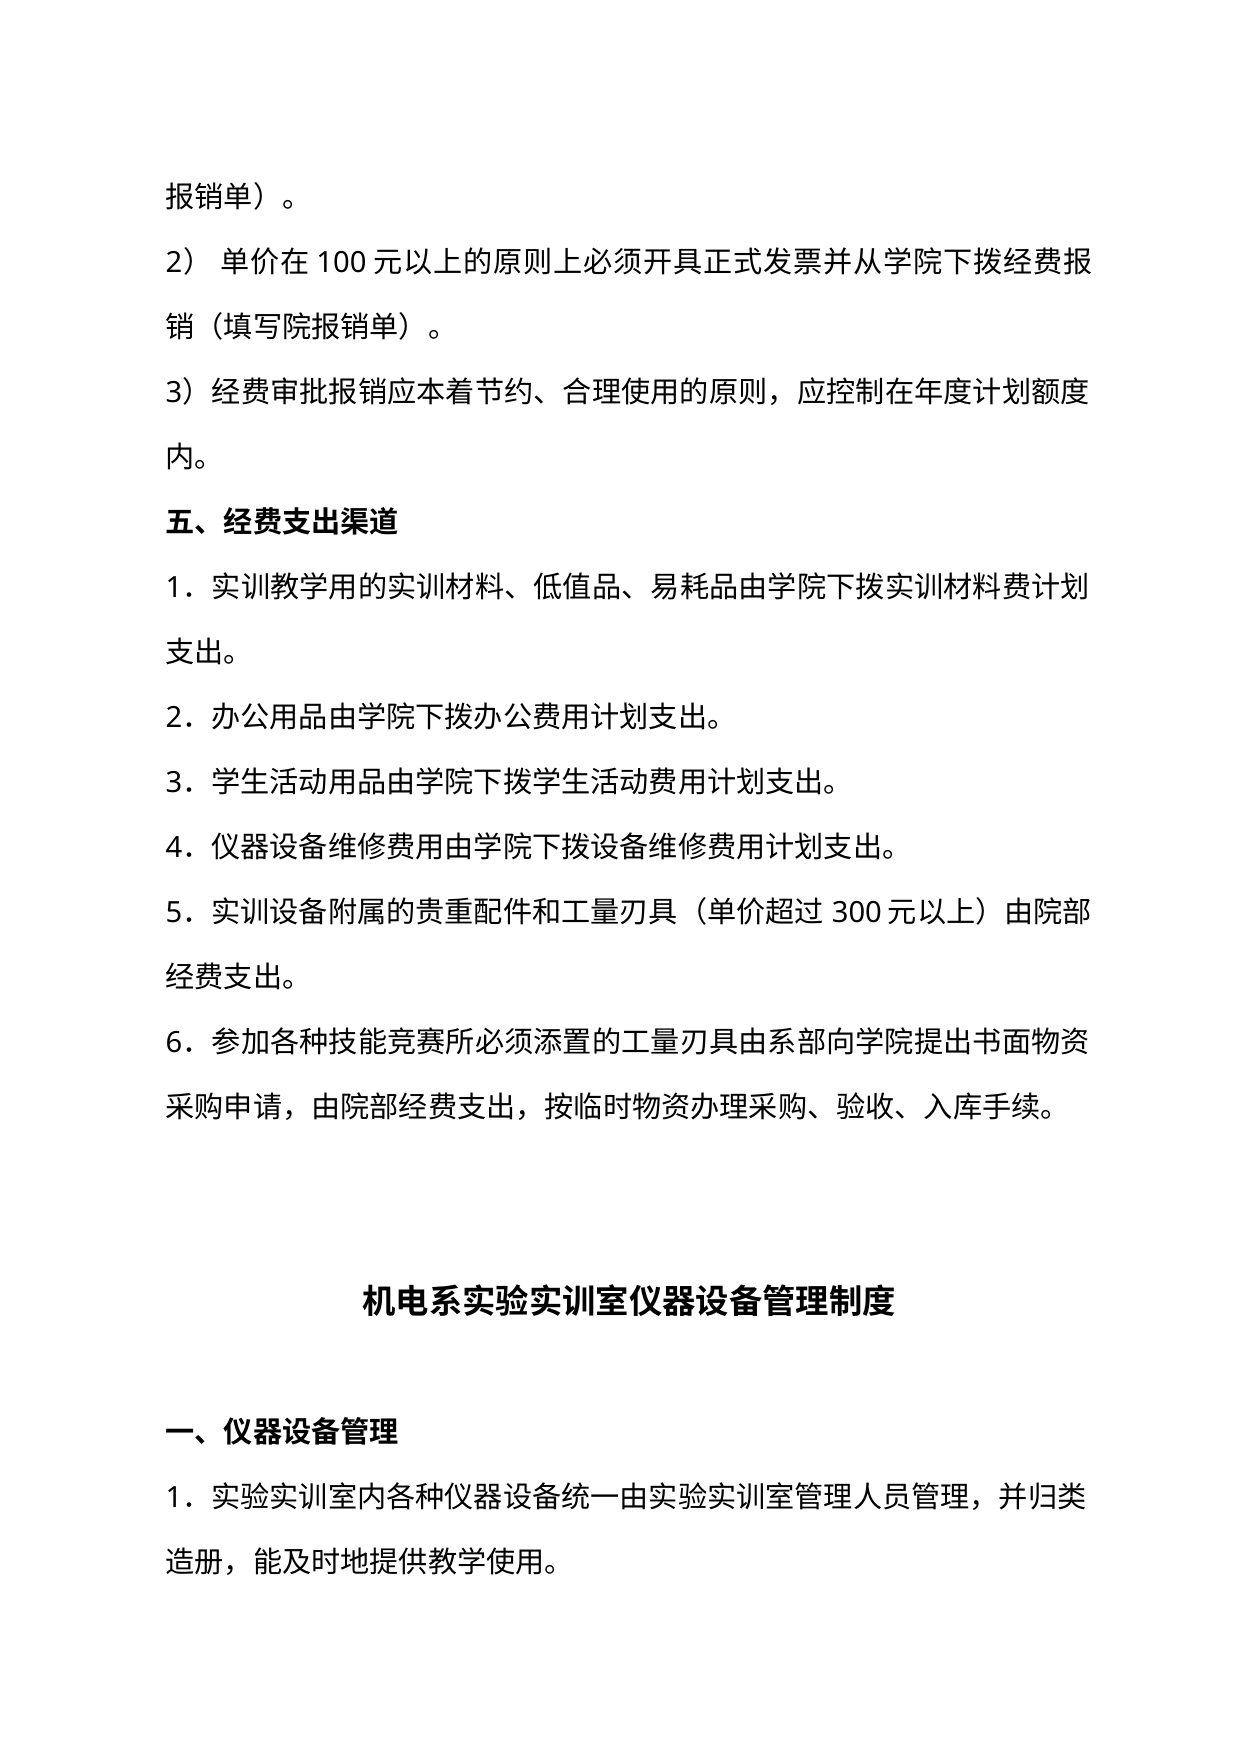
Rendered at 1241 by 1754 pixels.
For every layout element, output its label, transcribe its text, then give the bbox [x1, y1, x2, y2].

text 2） 单价在100元以上的原则上必须开具正式发票并从学院下拨经费报销（填写院报销单）。 [165, 227, 1092, 357]
text 一、仪器设备管理 [165, 1397, 1092, 1462]
text 3）经费审批报销应本着节约、合理使用的原则，应控制在年度计划额度内。 [165, 357, 1092, 487]
text 3．学生活动用品由学院下拨学生活动费用计划支出。 [165, 747, 1092, 812]
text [165, 162, 1092, 227]
text 5．实训设备附属的贵重配件和工量刃具（单价超过300元以上）由院部经费支出。 [165, 877, 1092, 1007]
text 1．实验实训室内各种仪器设备统一由实验实训室管理人员管理，并归类造册，能及时地提供教学使用。 [165, 1462, 1092, 1592]
text 五、经费支出渠道 [165, 487, 1092, 552]
text 2．办公用品由学院下拨办公费用计划支出。 [165, 682, 1092, 747]
text 机电系实验实训室仪器设备管理制度 [165, 1267, 1092, 1332]
text 4．仪器设备维修费用由学院下拨设备维修费用计划支出。 [165, 812, 1092, 877]
text 1．实训教学用的实训材料、低值品、易耗品由学院下拨实训材料费计划支出。 [165, 552, 1092, 682]
text 6．参加各种技能竞赛所必须添置的工量刃具由系部向学院提出书面物资采购申请，由院部经费支出，按临时物资办理采购、验收、入库手续。 [165, 1007, 1092, 1137]
